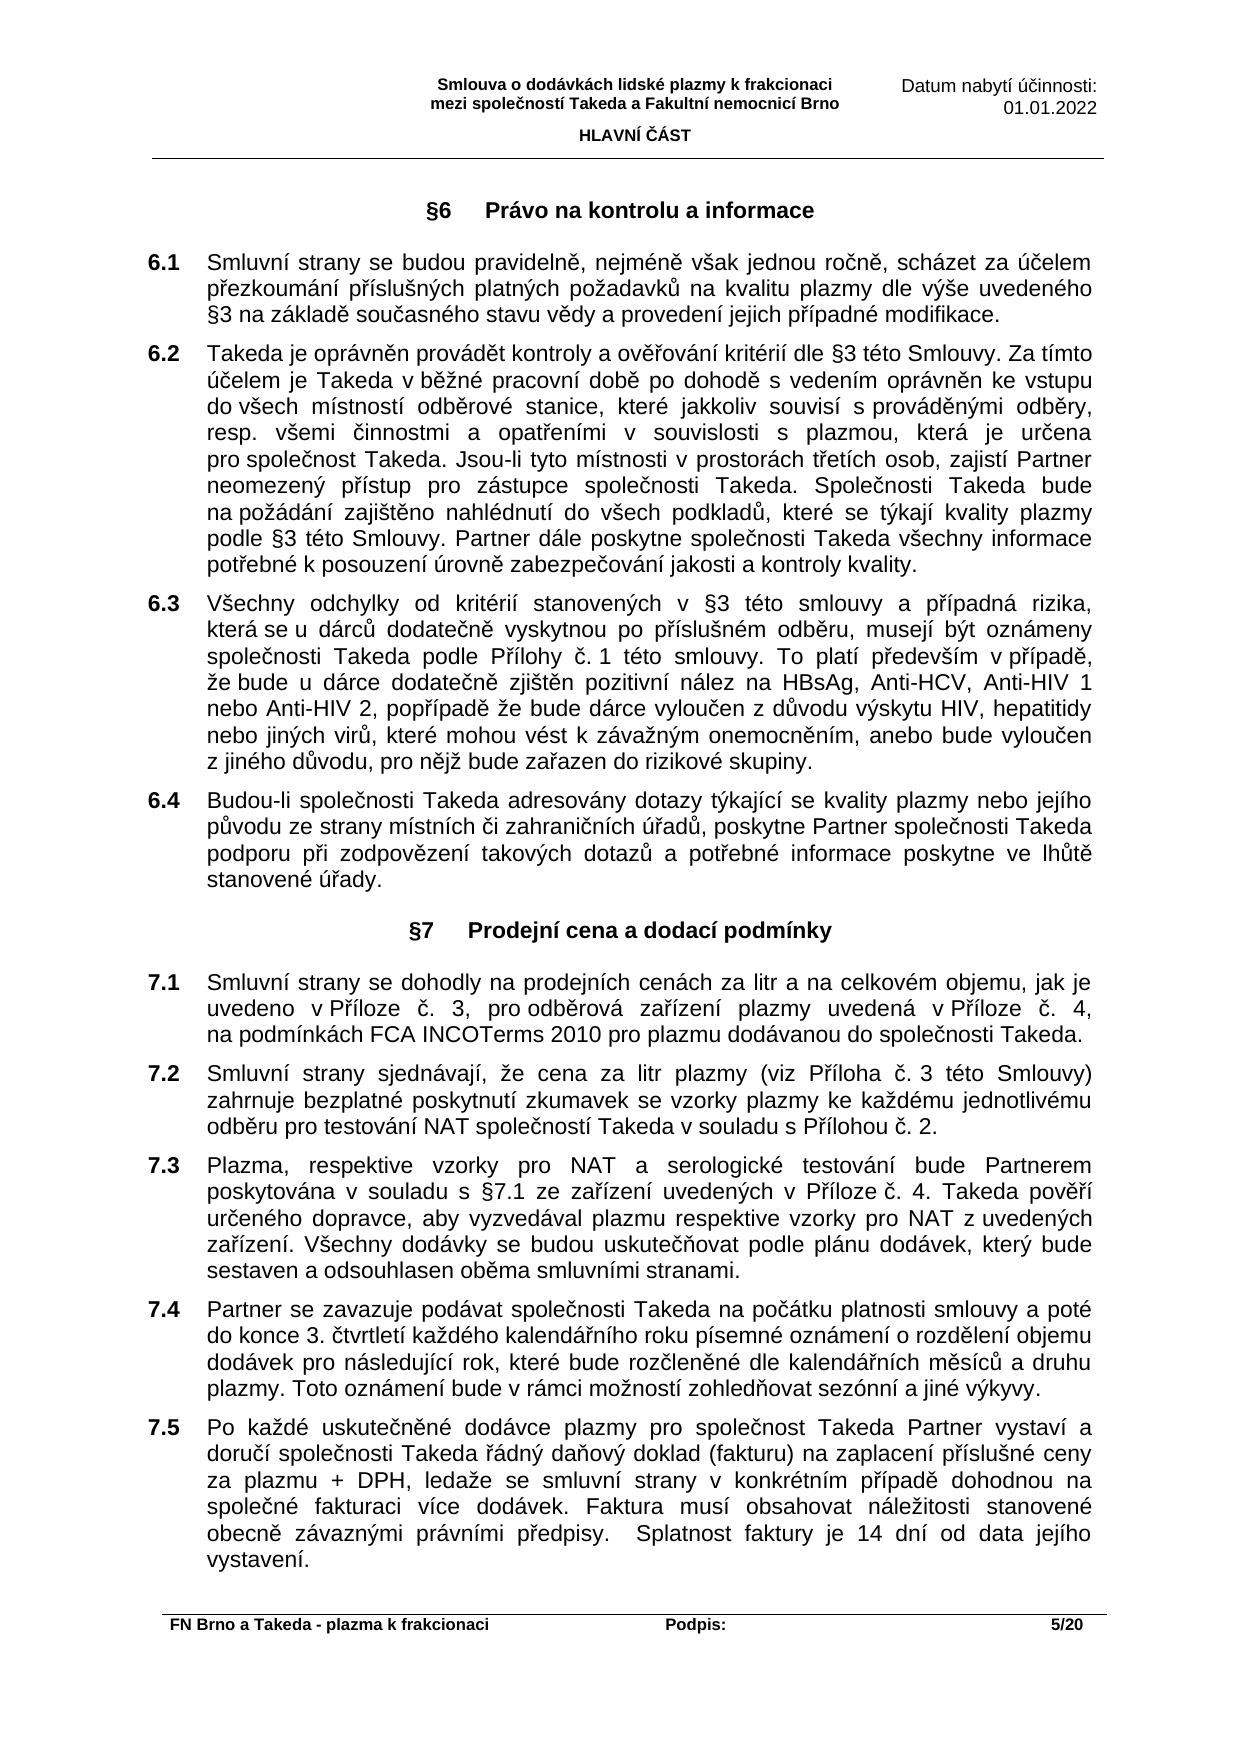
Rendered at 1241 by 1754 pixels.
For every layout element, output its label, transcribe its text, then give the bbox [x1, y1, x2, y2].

subtitle Budou-li společnosti Takeda adresovány dotazy týkající se kvality plazmy nebo jejího původu ze strany místních či zahraničních úřadů, poskytne Partner společnosti Takeda podporu při zodpovězení takových dotazů a potřebné informace poskytne ve lhůtě stanovené úřady. [148, 787, 1093, 892]
subtitle Prodejní cena a dodací podmínky [148, 917, 1093, 944]
subtitle Po každé uskutečněné dodávce plazmy pro společnost Takeda Partner vystaví a doručí společnosti Takeda řádný daňový doklad (fakturu) na zaplacení příslušné ceny za plazmu + DPH, ledaže se smluvní strany v konkrétním případě dohodnou na společné fakturaci více dodávek. Faktura musí obsahovat náležitosti stanovené obecně závaznými právními předpisy. Splatnost faktury je 14 dní od data jejího vystavení. [148, 1414, 1093, 1572]
subtitle Takeda je oprávněn provádět kontroly a ověřování kritérií dle §3 této Smlouvy. Za tímto účelem je Takeda v běžné pracovní době po dohodě s vedením oprávněn ke vstupu do všech místností odběrové stanice, které jakkoliv souvisí s prováděnými odběry, resp. všemi činnostmi a opatřeními v souvislosti s plazmou, která je určena pro společnost Takeda. Jsou-li tyto místnosti v prostorách třetích osob, zajistí Partner neomezený přístup pro zástupce společnosti Takeda. Společnosti Takeda bude na požádání zajištěno nahlédnutí do všech podkladů, které se týkají kvality plazmy podle §3 této Smlouvy. Partner dále poskytne společnosti Takeda všechny informace potřebné k posouzení úrovně zabezpečování jakosti a kontroly kvality. [148, 340, 1093, 577]
subtitle Partner se zavazuje podávat společnosti Takeda na počátku platnosti smlouvy a poté do konce 3. čtvrtletí každého kalendářního roku písemné oznámení o rozdělení objemu dodávek pro následující rok, které bude rozčleněné dle kalendářních měsíců a druhu plazmy. Toto oznámení bude v rámci možností zohledňovat sezónní a jiné výkyvy. [148, 1296, 1093, 1402]
subtitle Plazma, respektive vzorky pro NAT a serologické testování bude Partnerem poskytována v souladu s §7.1 ze zařízení uvedených v Příloze č. 4. Takeda pověří určeného dopravce, aby vyzvedával plazmu respektive vzorky pro NAT z uvedených zařízení. Všechny dodávky se budou uskutečňovat podle plánu dodávek, který bude sestaven a odsouhlasen oběma smluvními stranami. [148, 1152, 1093, 1284]
subtitle Všechny odchylky od kritérií stanovených v §3 této smlouvy a případná rizika, která se u dárců dodatečně vyskytnou po příslušném odběru, musejí být oznámeny společnosti Takeda podle Přílohy č. 1 této smlouvy. To platí především v případě, že bude u dárce dodatečně zjištěn pozitivní nález na HBsAg, Anti-HCV, Anti-HIV 1 nebo Anti-HIV 2, popřípadě že bude dárce vyloučen z důvodu výskytu HIV, hepatitidy nebo jiných virů, které mohou vést k závažným onemocněním, anebo bude vyloučen z jiného důvodu, pro nějž bude zařazen do rizikové skupiny. [148, 590, 1093, 774]
subtitle Právo na kontrolu a informace [148, 197, 1093, 224]
subtitle Smluvní strany se budou pravidelně, nejméně však jednou ročně, scházet za účelem přezkoumání příslušných platných požadavků na kvalitu plazmy dle výše uvedeného §3 na základě současného stavu vědy a provedení jejich případné modifikace. [148, 249, 1093, 328]
subtitle Smluvní strany sjednávají, že cena za litr plazmy (viz Příloha č. 3 této Smlouvy) zahrnuje bezplatné poskytnutí zkumavek se vzorky plazmy ke každému jednotlivému odběru pro testování NAT společností Takeda v souladu s Přílohou č. 2. [148, 1060, 1093, 1139]
subtitle Smluvní strany se dohodly na prodejních cenách za litr a na celkovém objemu, jak je uvedeno v Příloze č. 3, pro odběrová zařízení plazmy uvedená v Příloze č. 4, na podmínkách FCA INCOTerms 2010 pro plazmu dodávanou do společnosti Takeda. [148, 969, 1093, 1048]
